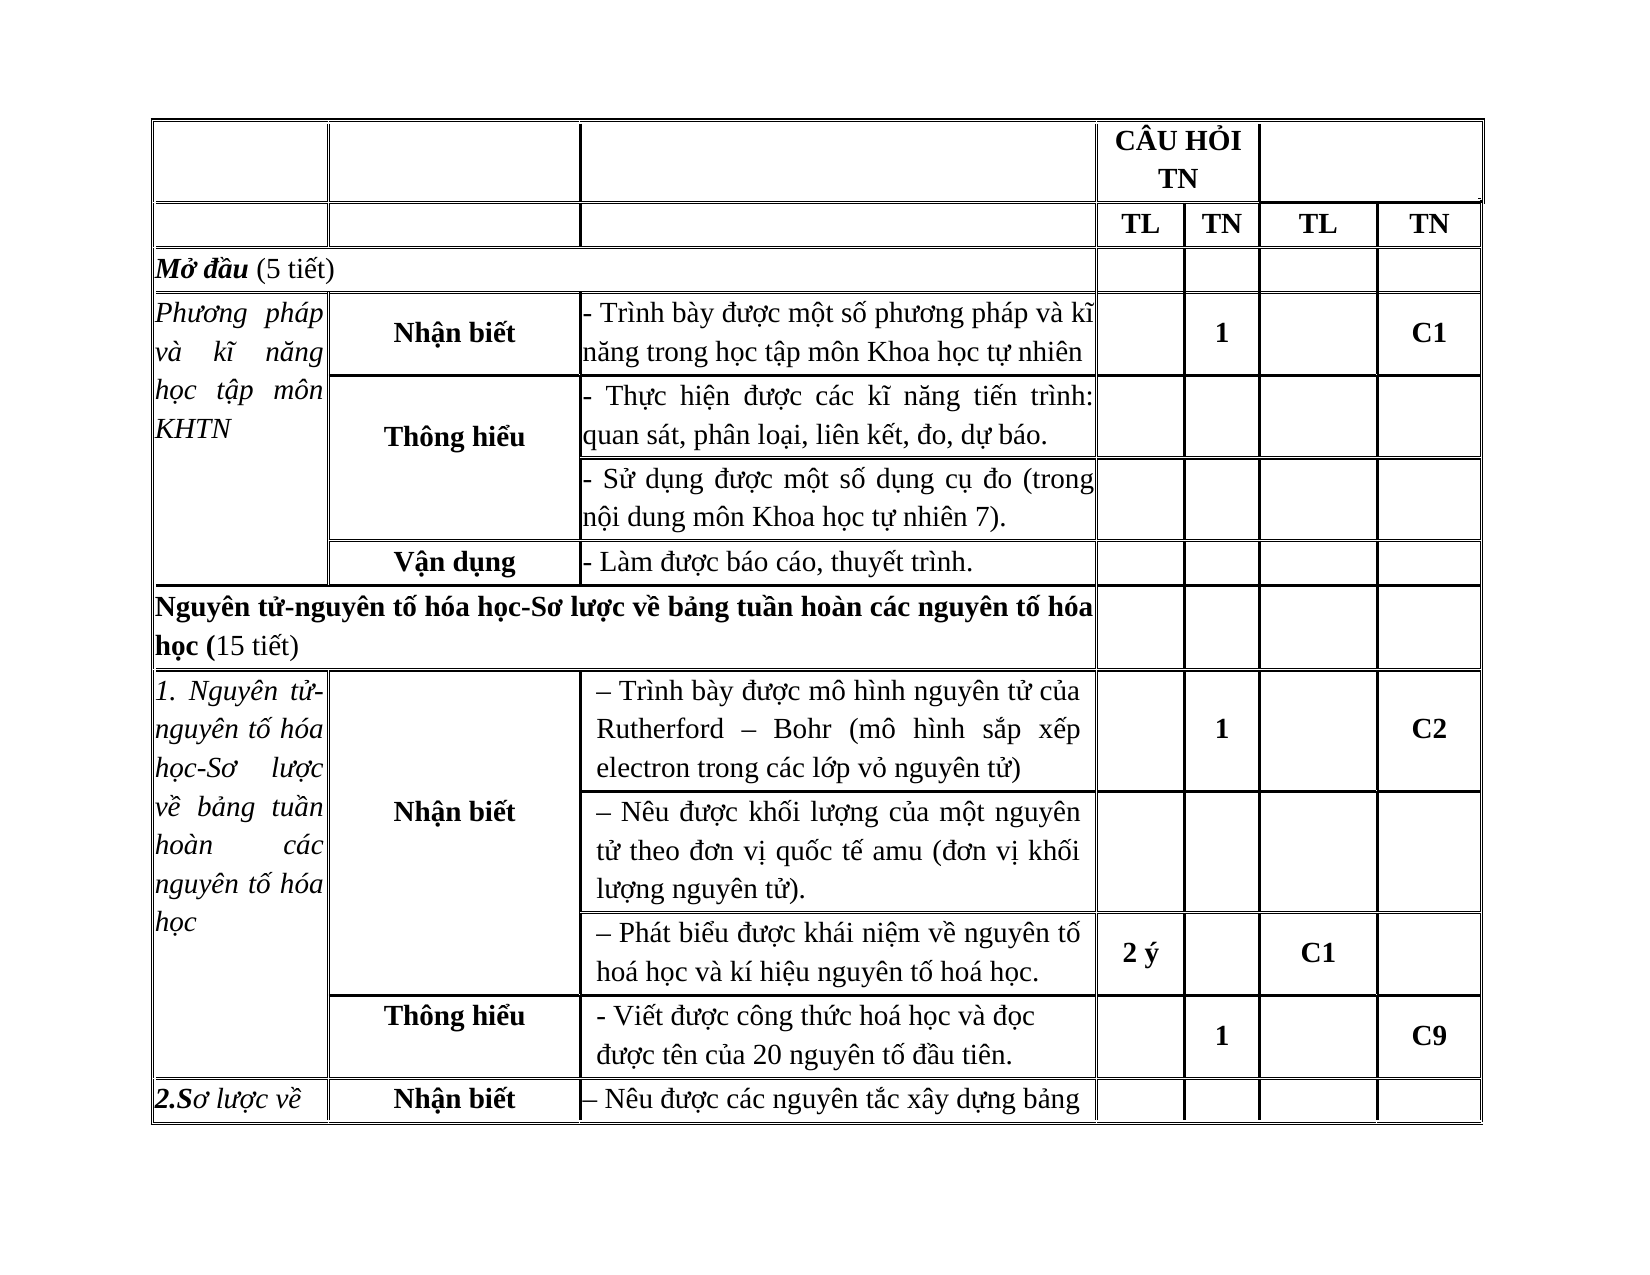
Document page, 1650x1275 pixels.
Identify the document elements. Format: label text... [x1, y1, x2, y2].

table_cell [1261, 587, 1376, 668]
table_cell [154, 201, 327, 246]
table_cell [1186, 542, 1258, 584]
table_cell [1097, 1080, 1184, 1122]
table_cell - Viết được công thức hoá học và đọc được tên của 20 nguyên tố đầu tiên. [582, 997, 1095, 1077]
table_cell Thông hiểu [330, 377, 579, 539]
table_cell [1261, 672, 1376, 789]
table_cell – Phát biểu được khái niệm về nguyên tố hoá học và kí hiệu nguyên tố hoá học. [582, 914, 1095, 993]
table_cell Phương pháp và kĩ năng học tập môn KHTN [154, 291, 327, 584]
table_cell [1379, 587, 1480, 668]
table_cell [1186, 587, 1258, 668]
table_cell [1379, 377, 1480, 456]
table_cell Thông hiểu [330, 997, 579, 1077]
table_cell [1261, 249, 1376, 291]
table_header Mức độ [329, 120, 580, 201]
table_cell Nhận biết [329, 1080, 580, 1122]
table_cell [1261, 377, 1376, 456]
table_cell – Nêu được khối lượng của một nguyên tử theo đơn vị quốc tế amu (đơn vị khối lượng nguyên tử). [582, 793, 1095, 911]
table_cell [1186, 377, 1258, 456]
table_cell [1186, 793, 1258, 911]
table_cell [582, 204, 1095, 246]
table_cell [1186, 914, 1258, 993]
table_cell [1261, 460, 1376, 539]
table_cell 1. Nguyên tử-nguyên tố hóa học-Sơ lược về bảng tuần hoàn các nguyên tố hóa học [152, 668, 328, 1077]
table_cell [580, 1080, 1097, 1122]
table_cell 1 [1186, 294, 1258, 373]
table_cell [1379, 460, 1480, 539]
table_cell - Thực hiện được các kĩ năng tiến trình: quan sát, phân loại, liên kết, đo, dự báo. [582, 377, 1095, 456]
table_cell Vận dụng [330, 542, 579, 584]
table_header Nội dung [154, 122, 328, 201]
table_cell [1098, 587, 1183, 668]
table_cell [1261, 997, 1376, 1077]
table_header câu hỏi [1259, 122, 1482, 201]
table_cell tl [1098, 204, 1183, 246]
table_cell [1261, 793, 1376, 911]
table_cell C9 [1379, 997, 1480, 1077]
table_cell tn [1379, 204, 1480, 246]
table_cell [1098, 249, 1183, 291]
table_cell [1098, 672, 1183, 789]
table_cell – Trình bày được mô hình nguyên tử của Rutherford – Bohr (mô hình sắp xếp electron trong các lớp vỏ nguyên tử) [582, 672, 1095, 789]
table_cell 1 [1186, 672, 1258, 789]
table_cell [1098, 997, 1183, 1077]
table_cell [1261, 542, 1376, 584]
table_cell [1184, 1080, 1259, 1122]
table_cell 1 [1186, 997, 1258, 1077]
table_cell [330, 204, 579, 246]
table_cell [1098, 793, 1183, 911]
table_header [1097, 122, 1259, 201]
table_cell - Sử dụng được một số dụng cụ đo (trong nội dung môn Khoa học tự nhiên 7). [582, 460, 1095, 539]
table_cell 2 ý [1098, 914, 1183, 993]
table_cell [1259, 1080, 1377, 1122]
table_cell tl [1261, 204, 1376, 246]
table_cell [1098, 542, 1183, 584]
table_cell Nhận biết [330, 672, 579, 993]
table_cell - Trình bày được một số phương pháp và kĩ năng trong học tập môn Khoa học tự nhiên [582, 294, 1095, 373]
table_cell [1379, 793, 1480, 911]
table_cell [1098, 377, 1183, 456]
table_cell - Làm được báo cáo, thuyết trình. [582, 542, 1095, 584]
table_cell Mở đầu (5 tiết) [154, 246, 1095, 291]
table_cell C2 [1379, 672, 1480, 789]
table_cell [1098, 460, 1183, 539]
table_cell [1379, 914, 1480, 993]
table_cell [1379, 249, 1480, 291]
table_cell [154, 1077, 328, 1122]
table_cell [1098, 294, 1183, 373]
table_cell [1186, 249, 1258, 291]
table_cell C1 [1261, 914, 1376, 993]
table_cell [1186, 460, 1258, 539]
table_cell C1 [1379, 294, 1480, 373]
table_cell [1261, 294, 1376, 373]
table_cell [1379, 542, 1480, 584]
table_cell [1377, 1080, 1481, 1122]
table_header Yêu cầu cần đạt [580, 122, 1097, 201]
table_cell Nhận biết [330, 294, 579, 373]
table_cell tn [1186, 204, 1258, 246]
table_cell Nguyên tử-nguyên tố hóa học-Sơ lược về bảng tuần hoàn các nguyên tố hóa học (15 tiết) [154, 584, 1095, 668]
